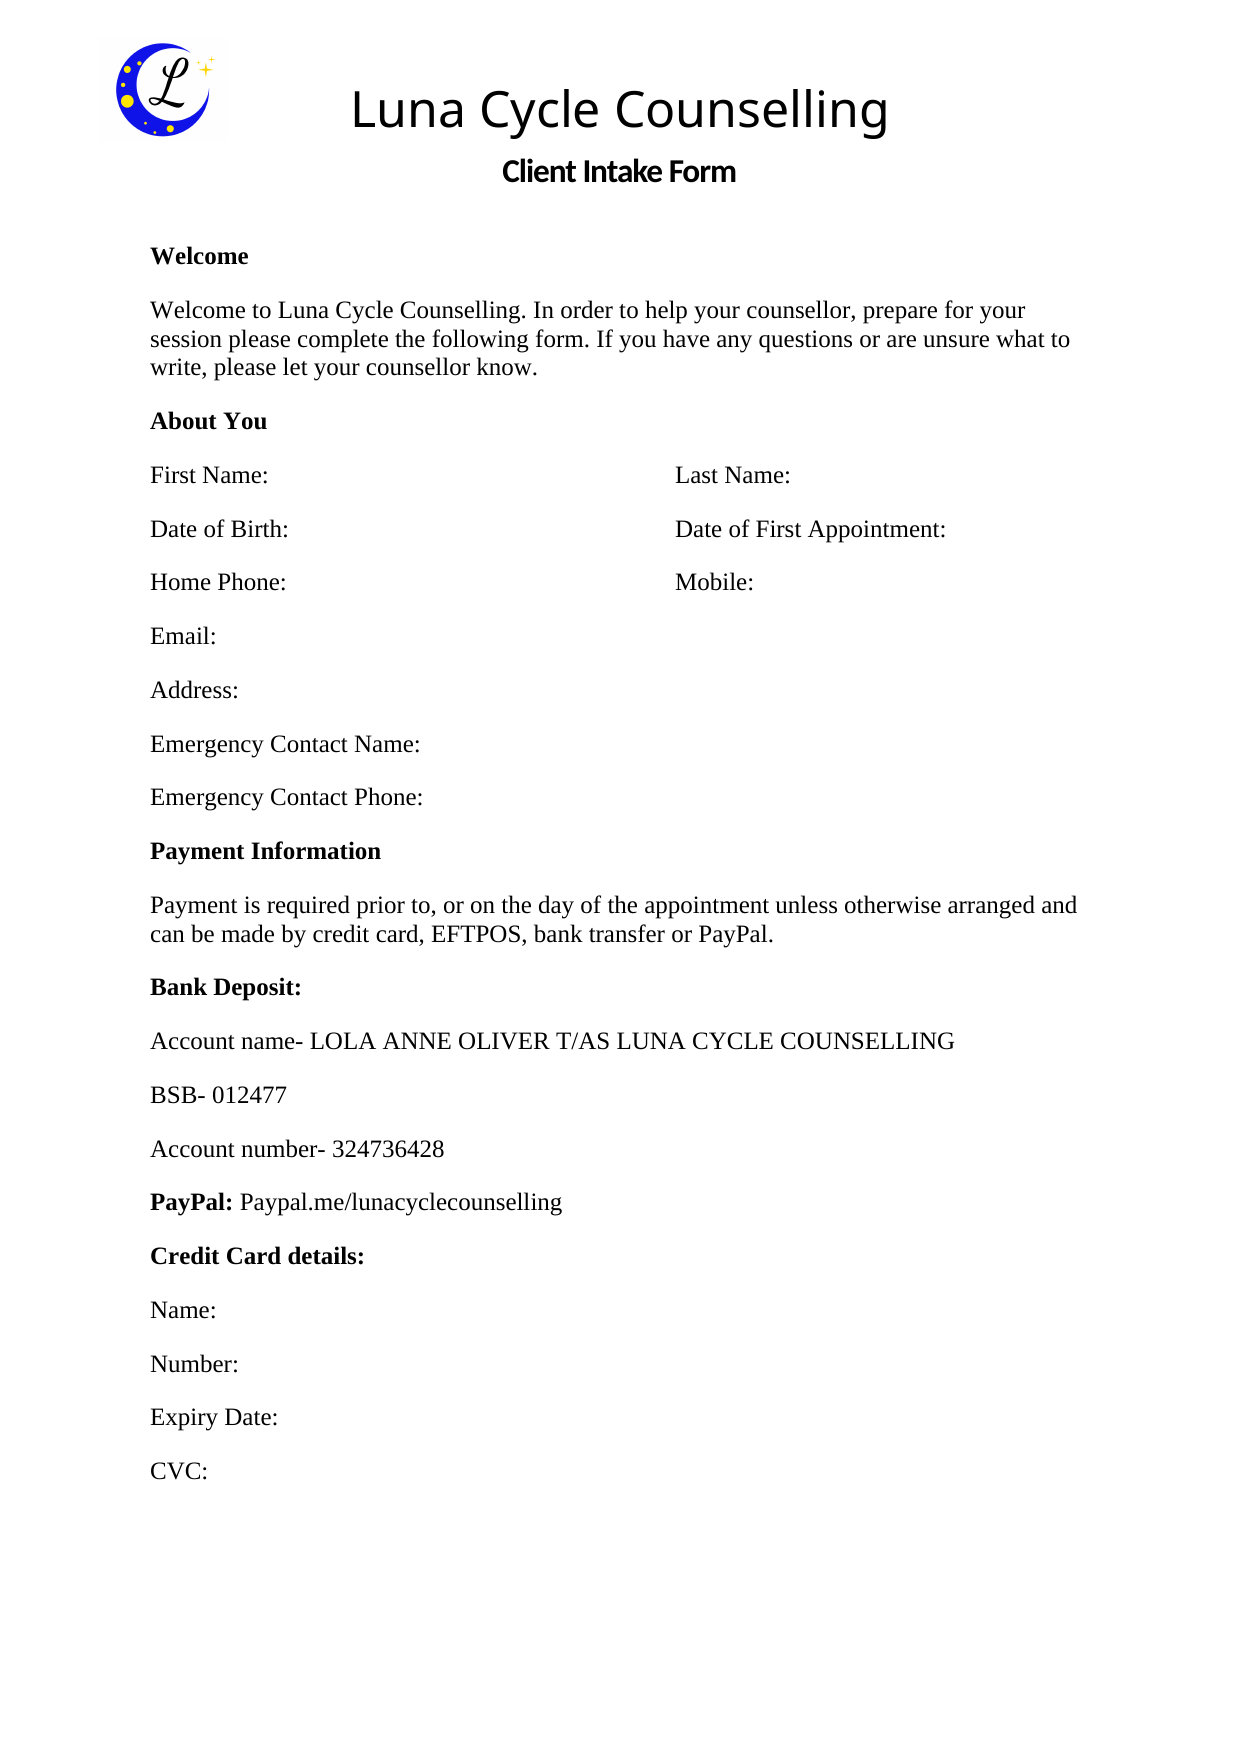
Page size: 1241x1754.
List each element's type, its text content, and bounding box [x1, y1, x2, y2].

text Emergency Contact Phone: [150, 782, 1090, 811]
text Expiry Date: [150, 1402, 1090, 1431]
text Account number- 324736428 [150, 1134, 1090, 1162]
text Payment Information [150, 836, 1090, 865]
picture [98, 37, 229, 142]
text BSB- 012477 [150, 1080, 1090, 1109]
text About You [150, 406, 1090, 435]
text Credit Card details: [150, 1241, 1090, 1270]
text Welcome to Luna Cycle Counselling. In order to help your counsellor, prepare for your session please complete the following form. If you have any questions or are unsure what to write, please let your counsellor know. [150, 295, 1090, 381]
text Address: [150, 675, 1090, 704]
text Bank Deposit: [150, 972, 1090, 1001]
text Name: [150, 1295, 1090, 1324]
text Payment is required prior to, or on the day of the appointment unless otherwise arranged and can be made by credit card, EFTPOS, bank transfer or PayPal. [150, 890, 1090, 947]
text Account name- LOLA ANNE OLIVER T/AS LUNA CYCLE COUNSELLING [150, 1026, 1090, 1055]
text First Name: Last Name: [150, 460, 1090, 489]
text PayPal: Paypal.me/lunacyclecounselling [150, 1187, 1090, 1216]
text Email: [150, 621, 1090, 650]
title Client Intake Form [150, 150, 1090, 191]
text Emergency Contact Name: [150, 729, 1090, 757]
text Welcome [150, 241, 1090, 270]
text Number: [150, 1349, 1090, 1377]
text CVC: [150, 1456, 1090, 1485]
text Home Phone: Mobile: [150, 567, 1090, 596]
text Date of Birth: Date of First Appointment: [150, 514, 1090, 542]
